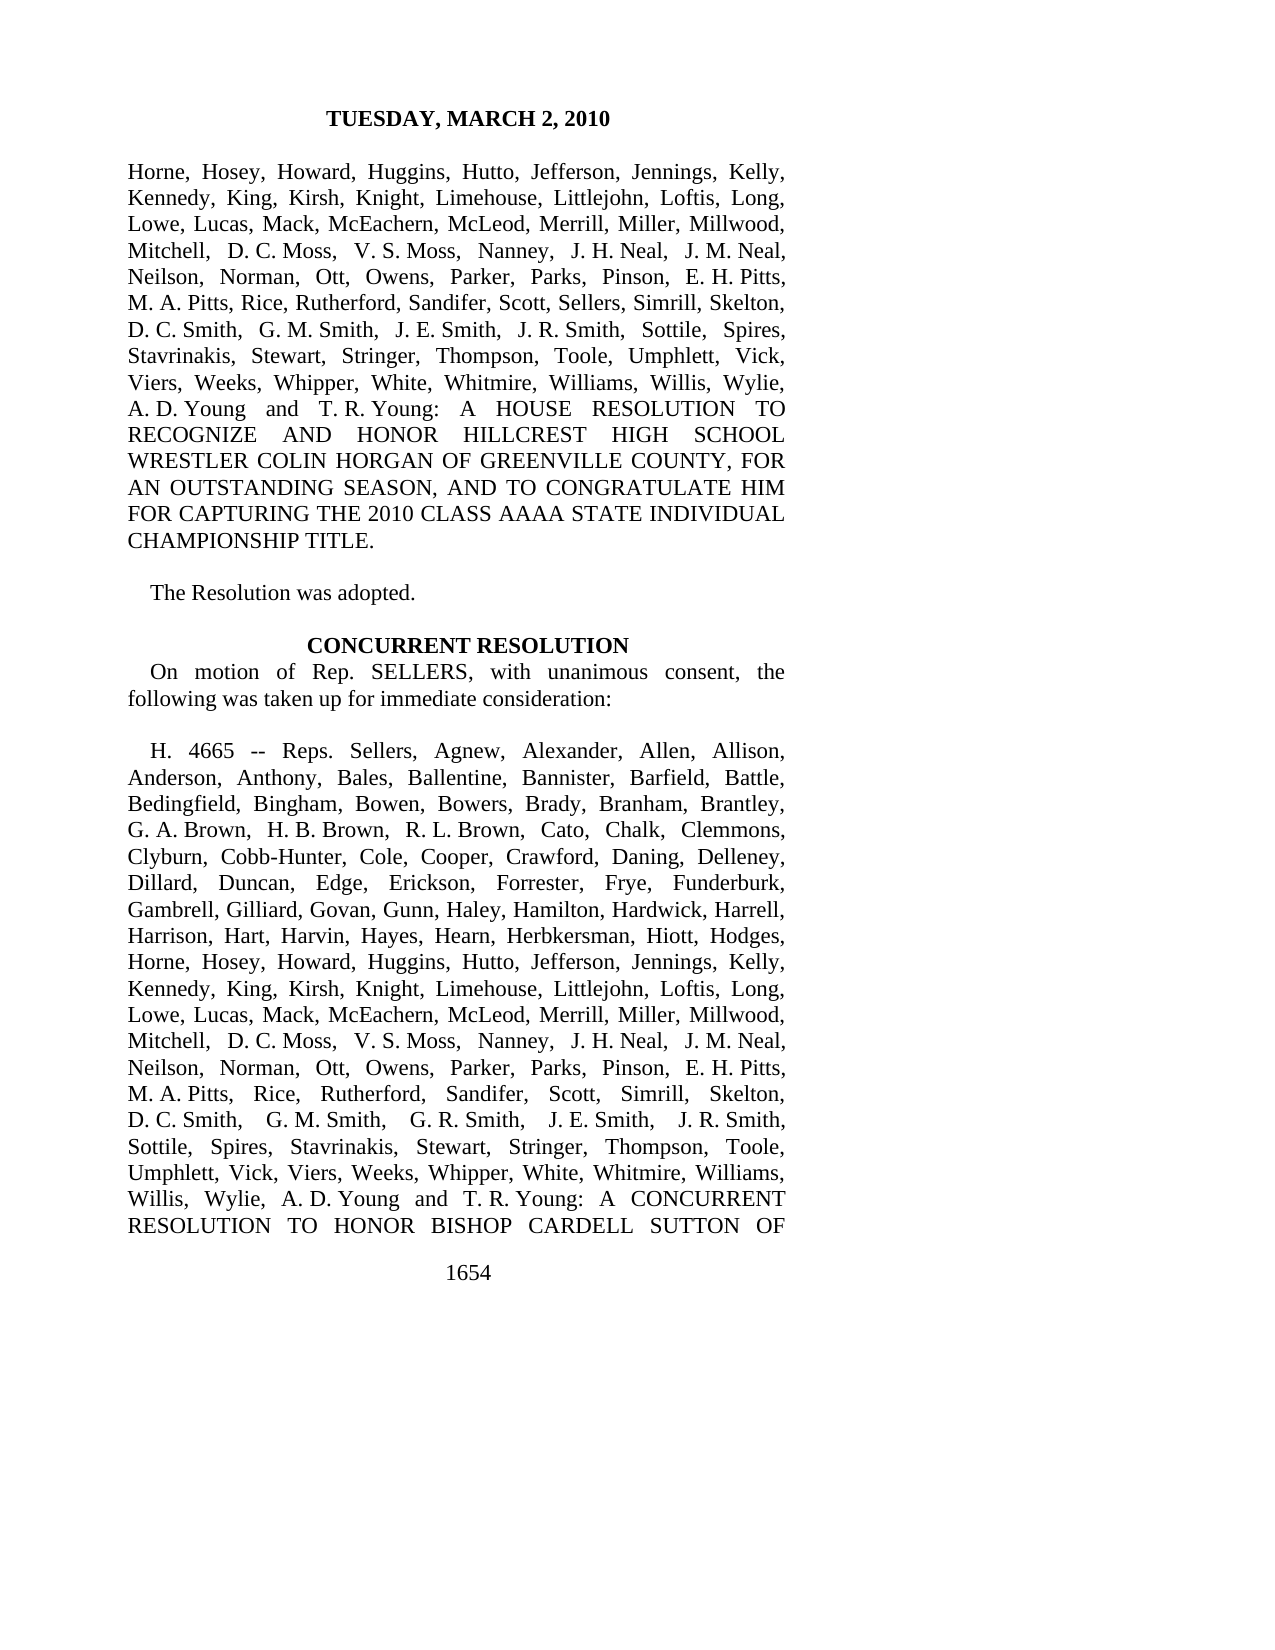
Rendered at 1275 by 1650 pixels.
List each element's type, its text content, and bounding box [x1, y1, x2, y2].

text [127, 737, 786, 1238]
text CONCURRENT RESOLUTION [127, 632, 786, 658]
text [127, 158, 786, 553]
text The Resolution was adopted. [127, 579, 786, 606]
text On motion of Rep. SELLERS, with unanimous consent, the following was taken up for immediate consideration: [127, 658, 786, 711]
